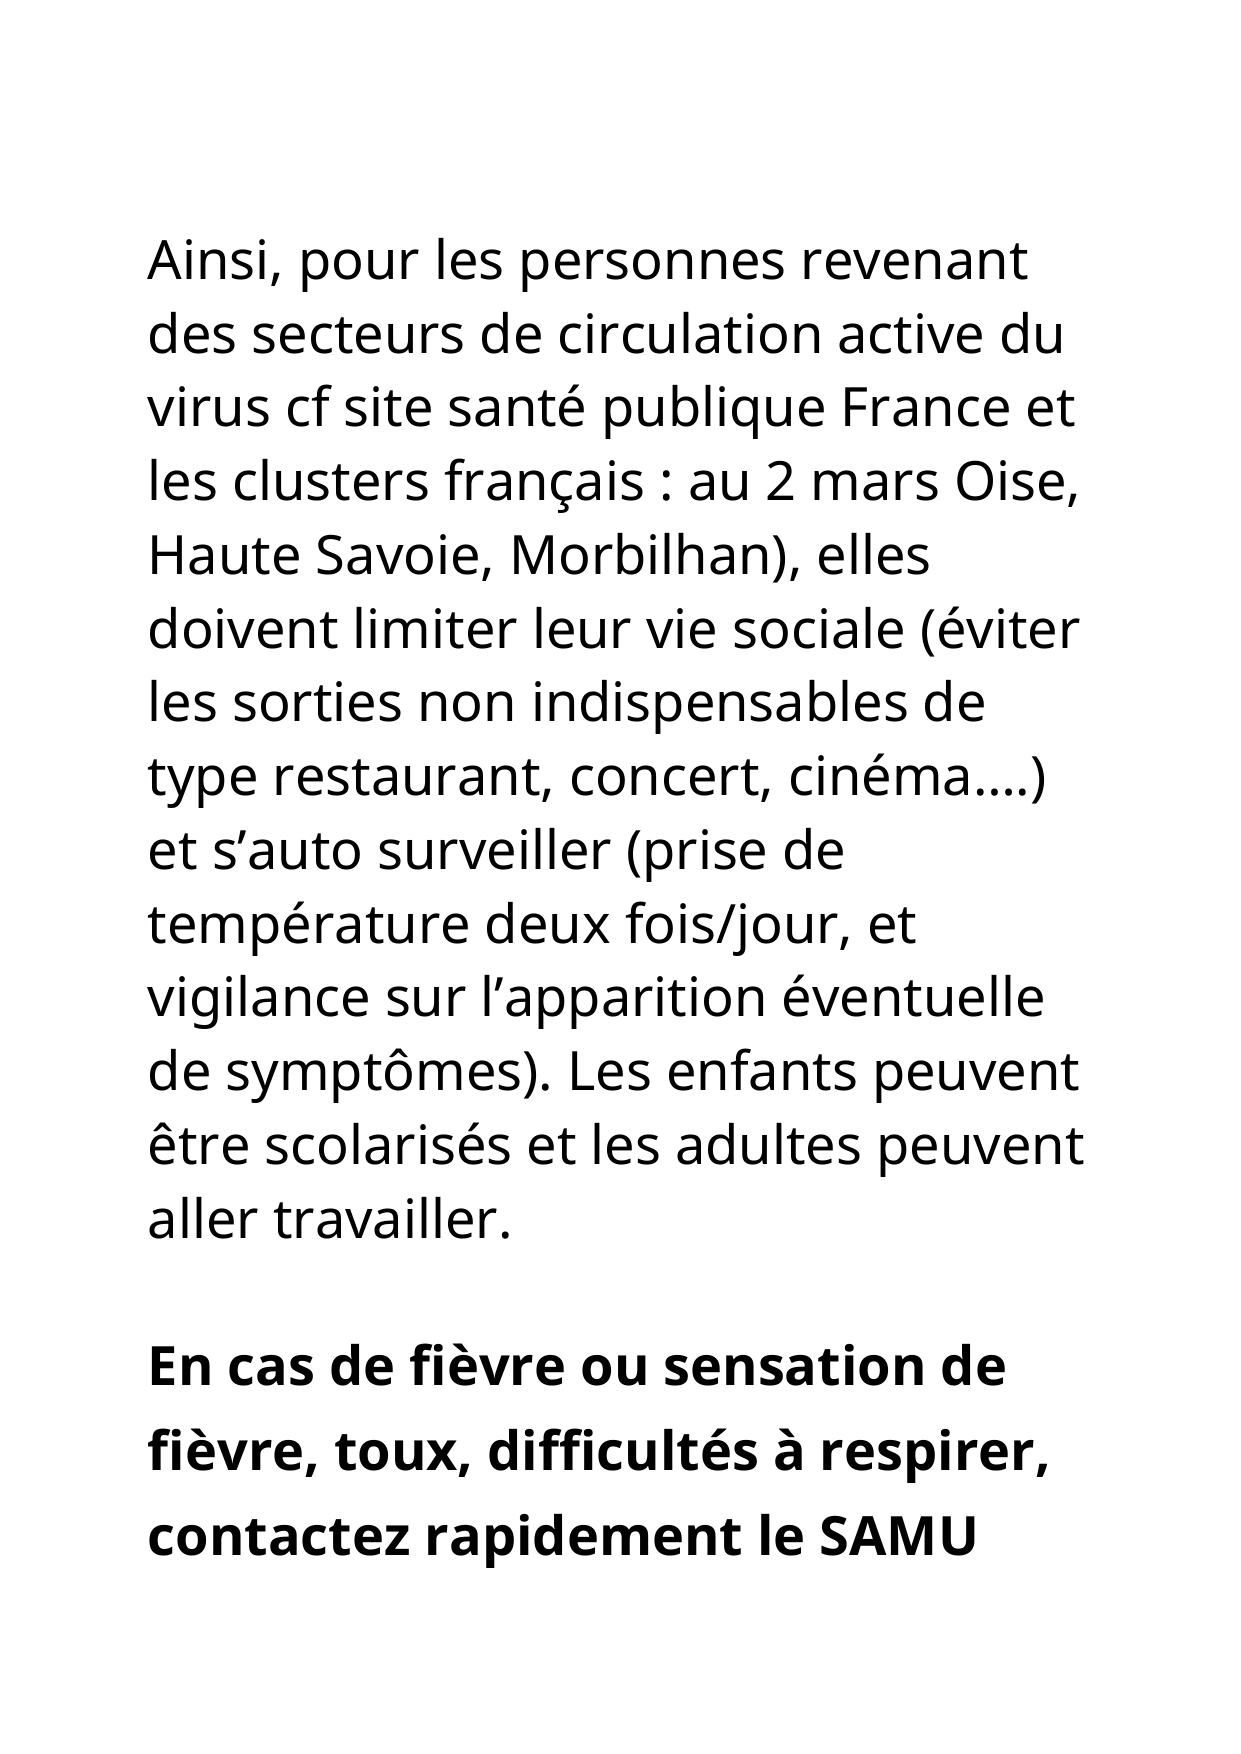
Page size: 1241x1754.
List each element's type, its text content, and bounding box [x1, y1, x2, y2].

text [148, 1328, 1093, 1571]
text Ainsi, pour les personnes revenant des secteurs de circulation active du virus cf site santé publique France et les clusters français : au 2 mars Oise, Haute Savoie, Morbilhan), elles doivent limiter leur vie sociale (éviter les sorties non indispensables de type restaurant, concert, cinéma….) et s’auto surveiller (prise de température deux fois/jour, et vigilance sur l’apparition éventuelle de symptômes). Les enfants peuvent être scolarisés et les adultes peuvent aller travailler. [148, 221, 1093, 1254]
